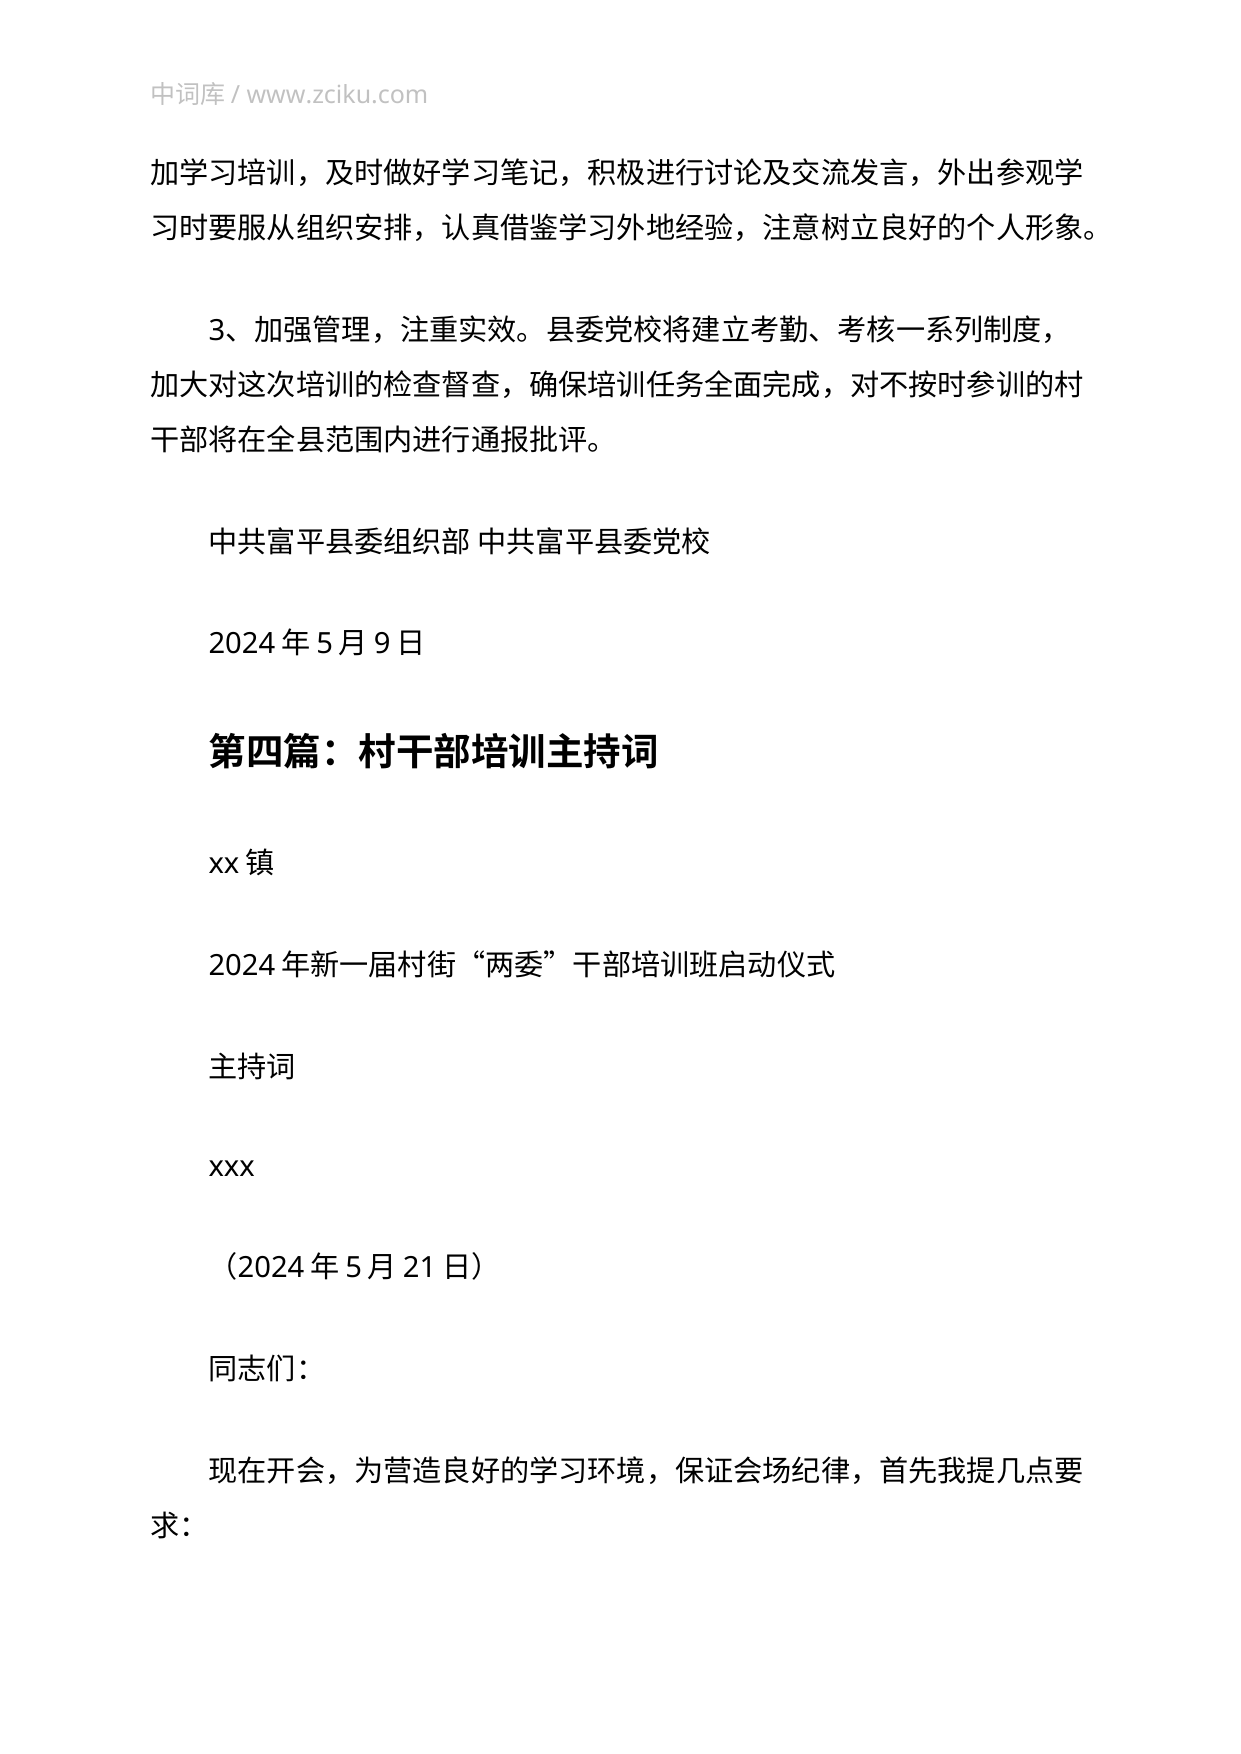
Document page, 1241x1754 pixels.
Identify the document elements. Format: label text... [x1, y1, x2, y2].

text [150, 150, 1090, 247]
text 现在开会，为营造良好的学习环境，保证会场纪律，首先我提几点要求： [150, 1447, 1090, 1544]
text 同志们： [150, 1346, 1090, 1388]
text 3、加强管理，注重实效。县委党校将建立考勤、考核一系列制度，加大对这次培训的检查督查，确保培训任务全面完成，对不按时参训的村干部将在全县范围内进行通报批评。 [150, 307, 1090, 459]
text 主持词 [150, 1043, 1090, 1086]
text xxx [150, 1145, 1090, 1185]
text 2024年新一届村街“两委”干部培训班启动仪式 [150, 941, 1090, 984]
text xx镇 [150, 839, 1090, 882]
text 第四篇：村干部培训主持词 [150, 722, 1090, 776]
text （2024年5月21日） [150, 1244, 1090, 1286]
text 2024年5月9日 [150, 620, 1090, 662]
text 中共富平县委组织部 中共富平县委党校 [150, 518, 1090, 561]
